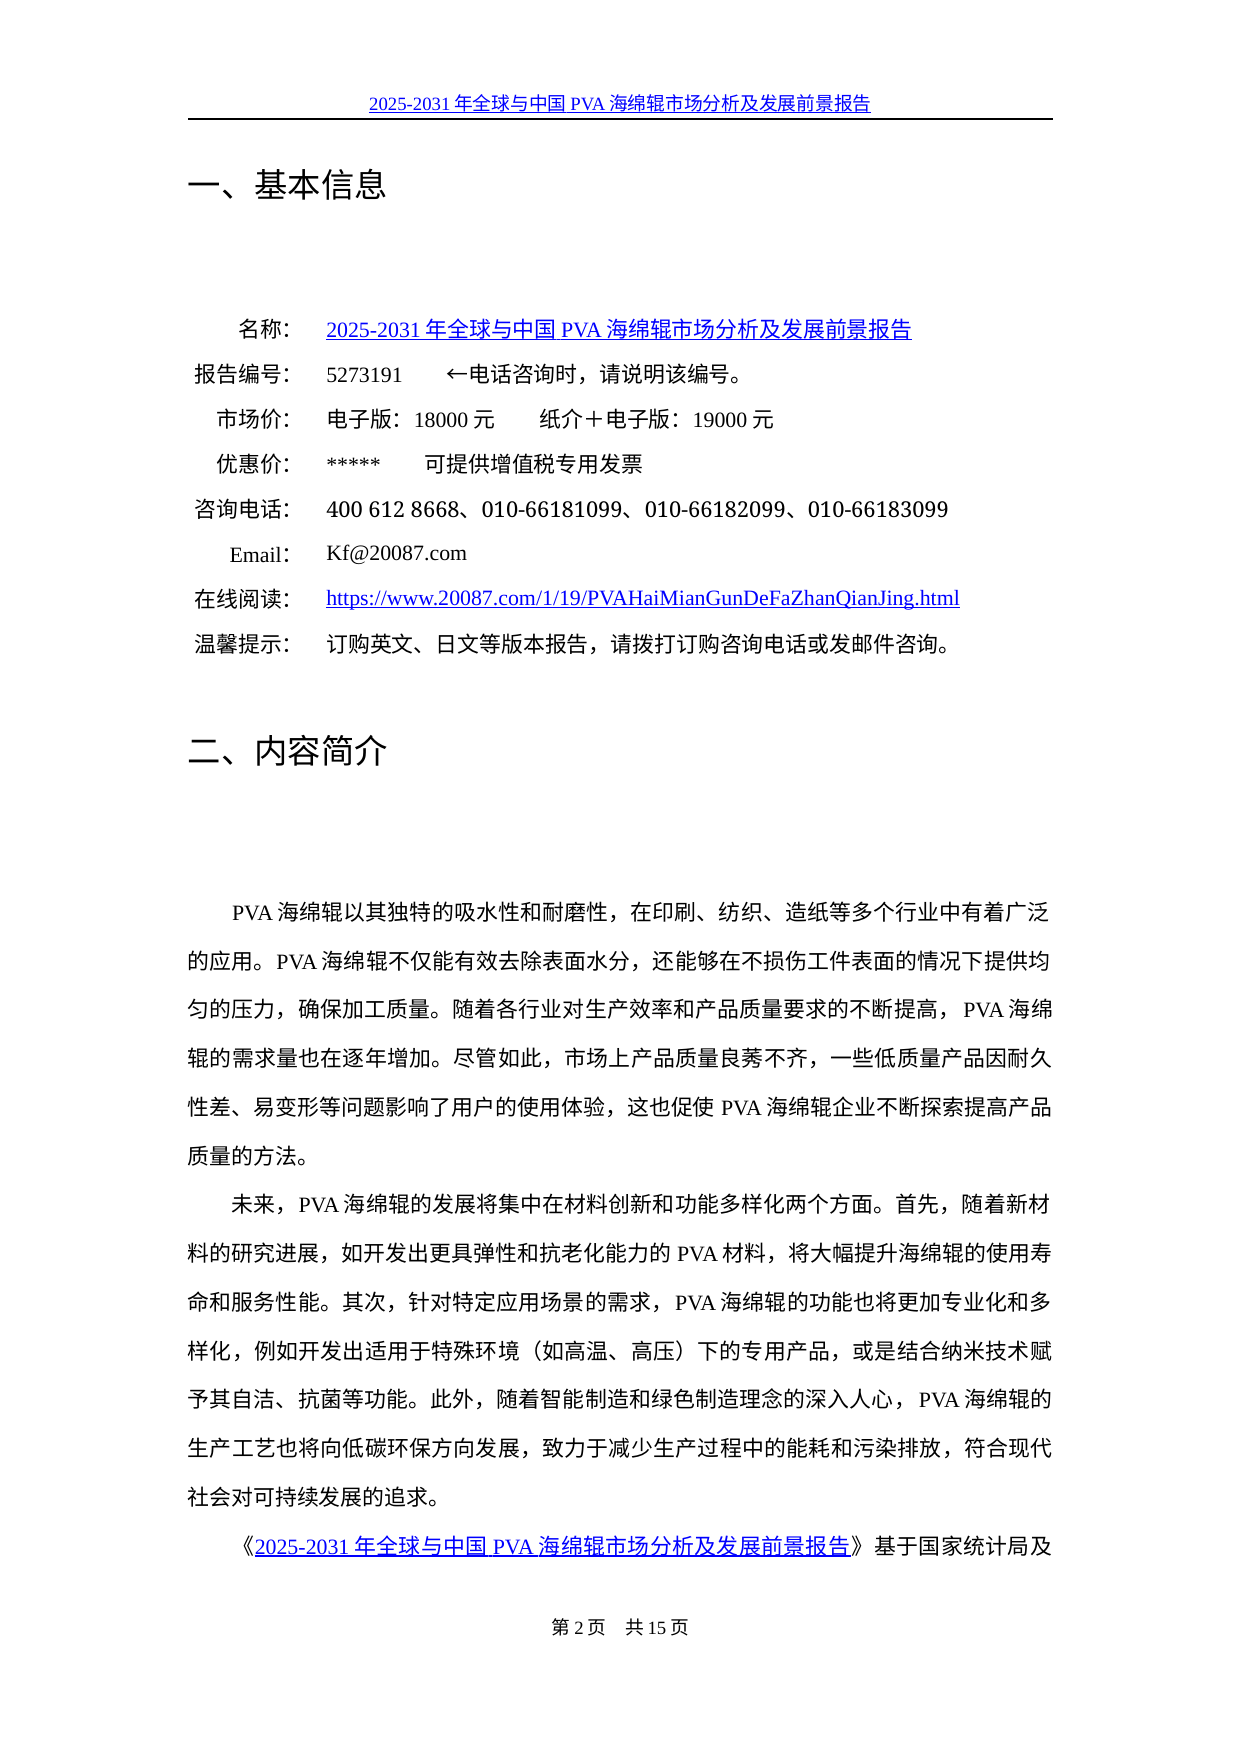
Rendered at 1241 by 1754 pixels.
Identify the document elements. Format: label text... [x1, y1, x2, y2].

table_cell [315, 582, 1073, 627]
table_header 2025-2031年全球与中国PVA海绵辊市场分析及发展前景报告 [315, 312, 1073, 357]
table_cell 订购英文、日文等版本报告，请拨打订购咨询电话或发邮件咨询。 [315, 627, 1073, 672]
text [187, 894, 1053, 1561]
table_cell 优惠价： [167, 447, 315, 492]
table_cell 5273191 ←电话咨询时，请说明该编号。 [315, 357, 1073, 402]
table_cell Email： [167, 537, 315, 582]
table_header 名称： [167, 312, 315, 357]
table_cell 在线阅读： [167, 582, 315, 627]
table_cell 电子版：18000 元 纸介＋电子版：19000 元 [315, 402, 1073, 447]
table_cell 咨询电话： [167, 492, 315, 537]
title 二、内容简介 [187, 717, 1053, 782]
table_cell ***** 可提供增值税专用发票 [315, 447, 1073, 492]
table_cell 报告编号： [167, 357, 315, 402]
table_cell 400 612 8668、010-66181099、010-66182099、010-66183099 [315, 492, 1073, 537]
table_cell 温馨提示： [167, 627, 315, 672]
table_cell Kf@20087.com [315, 537, 1073, 582]
table_cell 市场价： [167, 402, 315, 447]
title 一、基本信息 [187, 150, 1053, 215]
